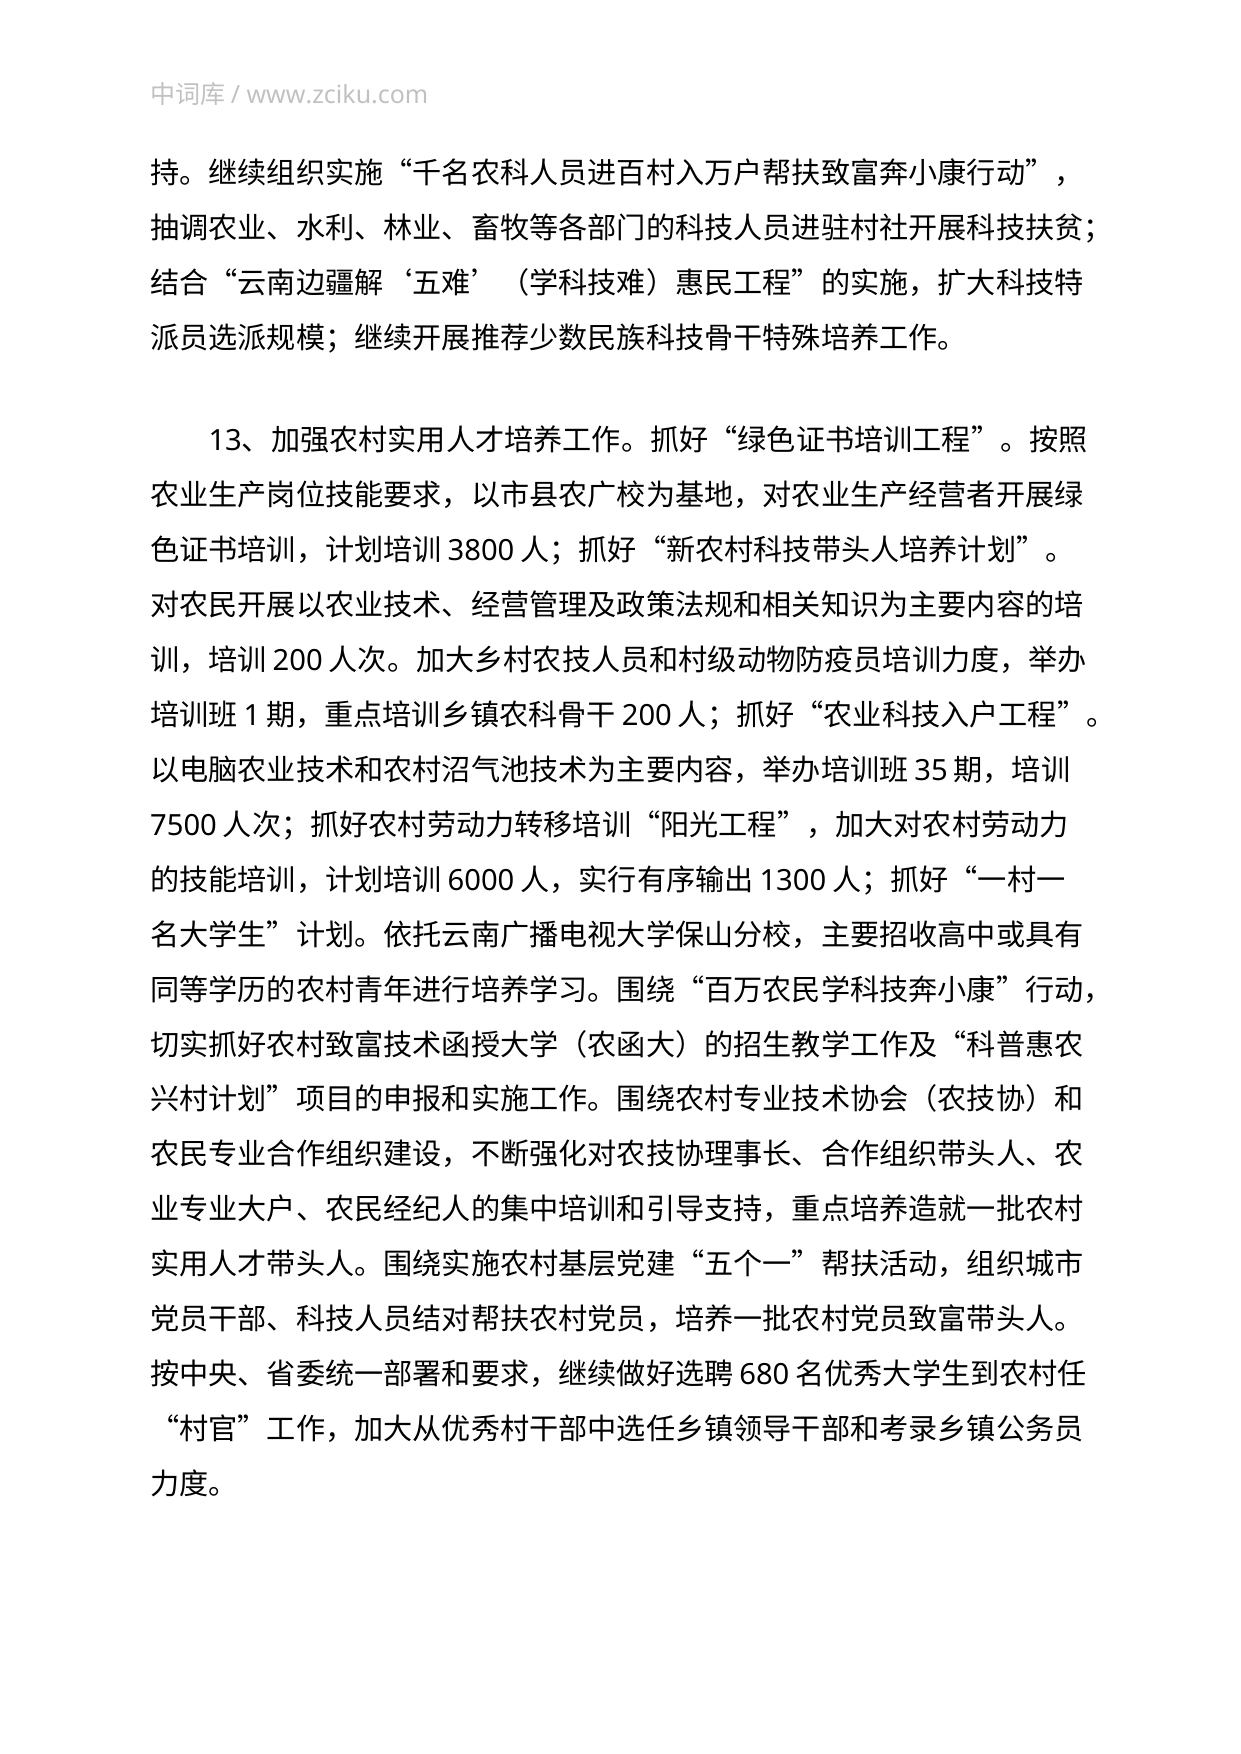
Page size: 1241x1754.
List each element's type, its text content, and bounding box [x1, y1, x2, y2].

text 13、加强农村实用人才培养工作。抓好“绿色证书培训工程”。按照农业生产岗位技能要求，以市县农广校为基地，对农业生产经营者开展绿色证书培训，计划培训3800人；抓好“新农村科技带头人培养计划”。对农民开展以农业技术、经营管理及政策法规和相关知识为主要内容的培训，培训200人次。加大乡村农技人员和村级动物防疫员培训力度，举办培训班1期，重点培训乡镇农科骨干200人；抓好“农业科技入户工程”。以电脑农业技术和农村沼气池技术为主要内容，举办培训班35期，培训7500人次；抓好农村劳动力转移培训“阳光工程”，加大对农村劳动力的技能培训，计划培训6000人，实行有序输出1300人；抓好“一村一名大学生”计划。依托云南广播电视大学保山分校，主要招收高中或具有同等学历的农村青年进行培养学习。围绕“百万农民学科技奔小康”行动，切实抓好农村致富技术函授大学（农函大）的招生教学工作及“科普惠农兴村计划”项目的申报和实施工作。围绕农村专业技术协会（农技协）和农民专业合作组织建设，不断强化对农技协理事长、合作组织带头人、农业专业大户、农民经纪人的集中培训和引导支持，重点培养造就一批农村实用人才带头人。围绕实施农村基层党建“五个一”帮扶活动，组织城市党员干部、科技人员结对帮扶农村党员，培养一批农村党员致富带头人。按中央、省委统一部署和要求，继续做好选聘680名优秀大学生到农村任“村官”工作，加大从优秀村干部中选任乡镇领导干部和考录乡镇公务员力度。 [150, 416, 1090, 1503]
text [150, 150, 1090, 357]
